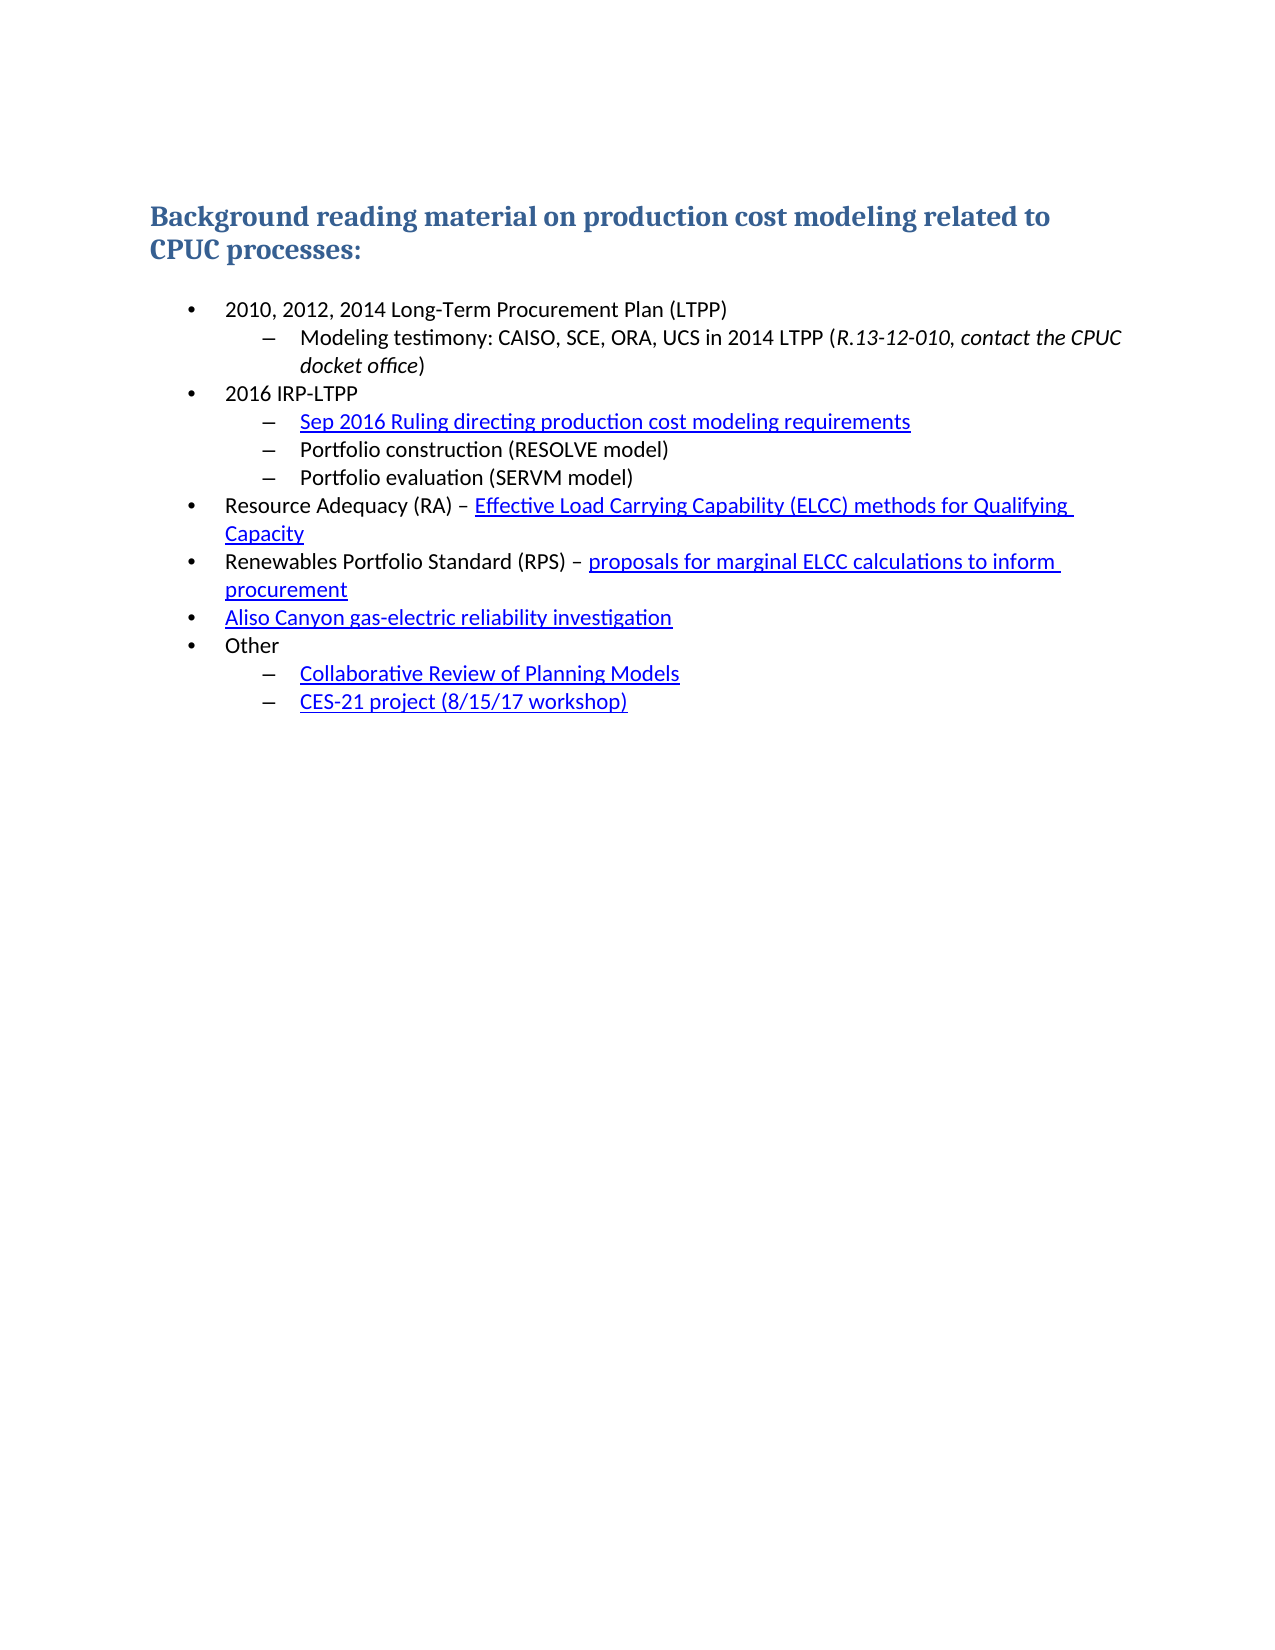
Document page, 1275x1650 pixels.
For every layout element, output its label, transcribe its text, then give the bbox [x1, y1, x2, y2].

list CES-21 project (8/15/17 workshop) [262, 687, 1125, 715]
list 2016 IRP-LTPP [187, 379, 1125, 407]
list Modeling testimony: CAISO, SCE, ORA, UCS in 2014 LTPP (R.13-12-010, contact the CPUC docket office) [262, 323, 1125, 379]
list 2010, 2012, 2014 Long-Term Procurement Plan (LTPP) [187, 295, 1125, 323]
list Portfolio evaluation (SERVM model) [262, 463, 1125, 491]
list Collaborative Review of Planning Models [262, 659, 1125, 687]
list Renewables Portfolio Standard (RPS) – proposals for marginal ELCC calculations to inform procurement [187, 547, 1125, 603]
list Other [187, 631, 1125, 659]
subtitle Background reading material on production cost modeling related to CPUC processes: [150, 200, 1125, 267]
list Resource Adequacy (RA) – Effective Load Carrying Capability (ELCC) methods for Qualifying Capacity [187, 491, 1125, 547]
list Sep 2016 Ruling directing production cost modeling requirements [262, 407, 1125, 435]
list Portfolio construction (RESOLVE model) [262, 435, 1125, 463]
list Aliso Canyon gas-electric reliability investigation [187, 603, 1125, 631]
